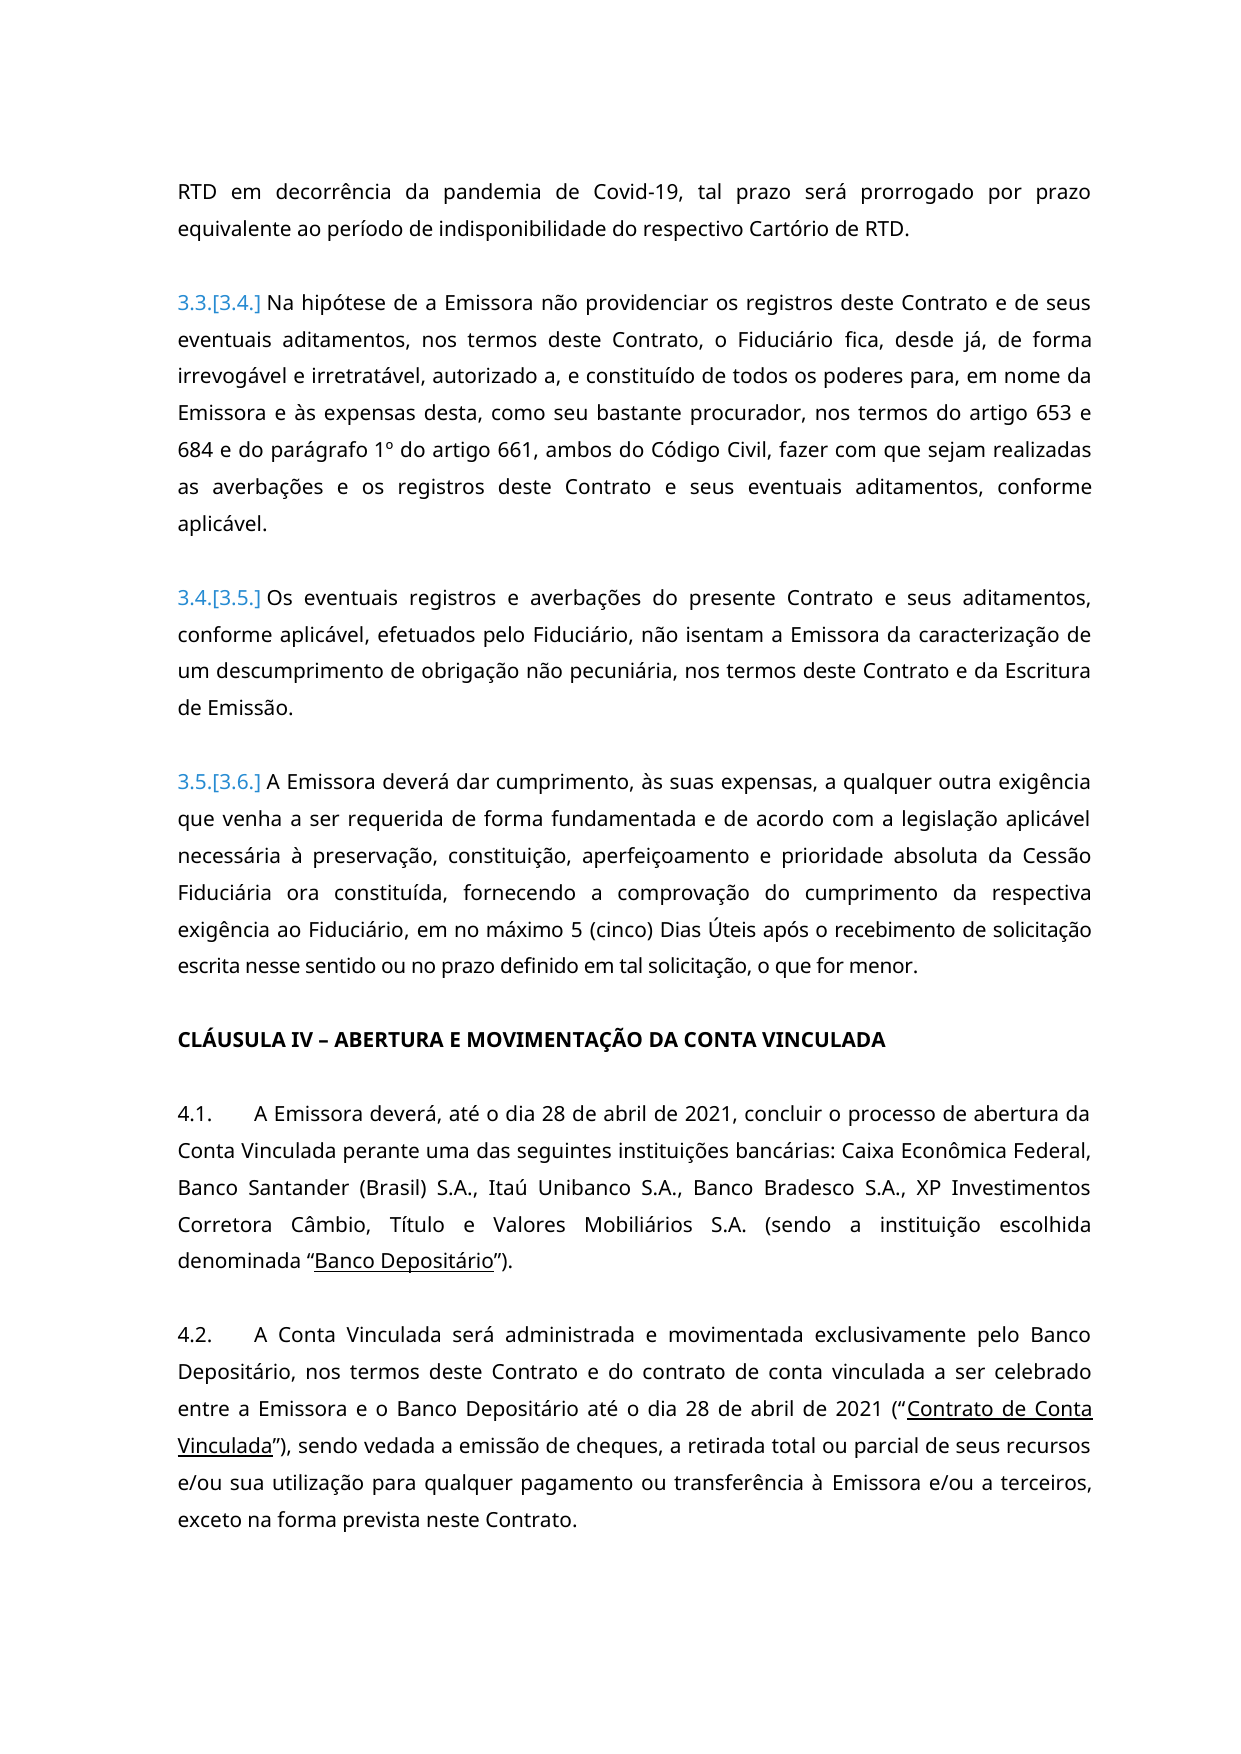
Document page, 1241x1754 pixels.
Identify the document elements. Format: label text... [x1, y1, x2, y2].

list Os eventuais registros e averbações do presente Contrato e seus aditamentos, conforme aplicável, efetuados pelo Fiduciário, não isentam a Emissora da caracterização de um descumprimento de obrigação não pecuniária, nos termos deste Contrato e da Escritura de Emissão. [177, 583, 1092, 722]
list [177, 177, 1092, 242]
list A Emissora deverá dar cumprimento, às suas expensas, a qualquer outra exigência que venha a ser requerida de forma fundamentada e de acordo com a legislação aplicável necessária à preservação, constituição, aperfeiçoamento e prioridade absoluta da Cessão Fiduciária ora constituída, fornecendo a comprovação do cumprimento da respectiva exigência ao Fiduciário, em no máximo 5 (cinco) Dias Úteis após o recebimento de solicitação escrita nesse sentido ou no prazo definido em tal solicitação, o que for menor. [177, 767, 1092, 980]
list Na hipótese de a Emissora não providenciar os registros deste Contrato e de seus eventuais aditamentos, nos termos deste Contrato, o Fiduciário fica, desde já, de forma irrevogável e irretratável, autorizado a, e constituído de todos os poderes para, em nome da Emissora e às expensas desta, como seu bastante procurador, nos termos do artigo 653 e 684 e do parágrafo 1º do artigo 661, ambos do Código Civil, fazer com que sejam realizadas as averbações e os registros deste Contrato e seus eventuais aditamentos, conforme aplicável. [177, 288, 1092, 537]
list A Conta Vinculada será administrada e movimentada exclusivamente pelo Banco Depositário, nos termos deste Contrato e do contrato de conta vinculada a ser celebrado entre a Emissora e o Banco Depositário até o dia 28 de abril de 2021 (“Contrato de Conta Vinculada”), sendo vedada a emissão de cheques, a retirada total ou parcial de seus recursos e/ou sua utilização para qualquer pagamento ou transferência à Emissora e/ou a terceiros, exceto na forma prevista neste Contrato. [177, 1320, 1092, 1533]
list A Emissora deverá, até o dia 28 de abril de 2021, concluir o processo de abertura da Conta Vinculada perante uma das seguintes instituições bancárias: Caixa Econômica Federal, Banco Santander (Brasil) S.A., Itaú Unibanco S.A., Banco Bradesco S.A., XP Investimentos Corretora Câmbio, Título e Valores Mobiliários S.A. (sendo a instituição escolhida denominada “Banco Depositário”). [177, 1099, 1092, 1275]
subtitle CLÁUSULA IV – ABERTURA E MOVIMENTAÇÃO DA CONTA VINCULADA [177, 1025, 1092, 1054]
